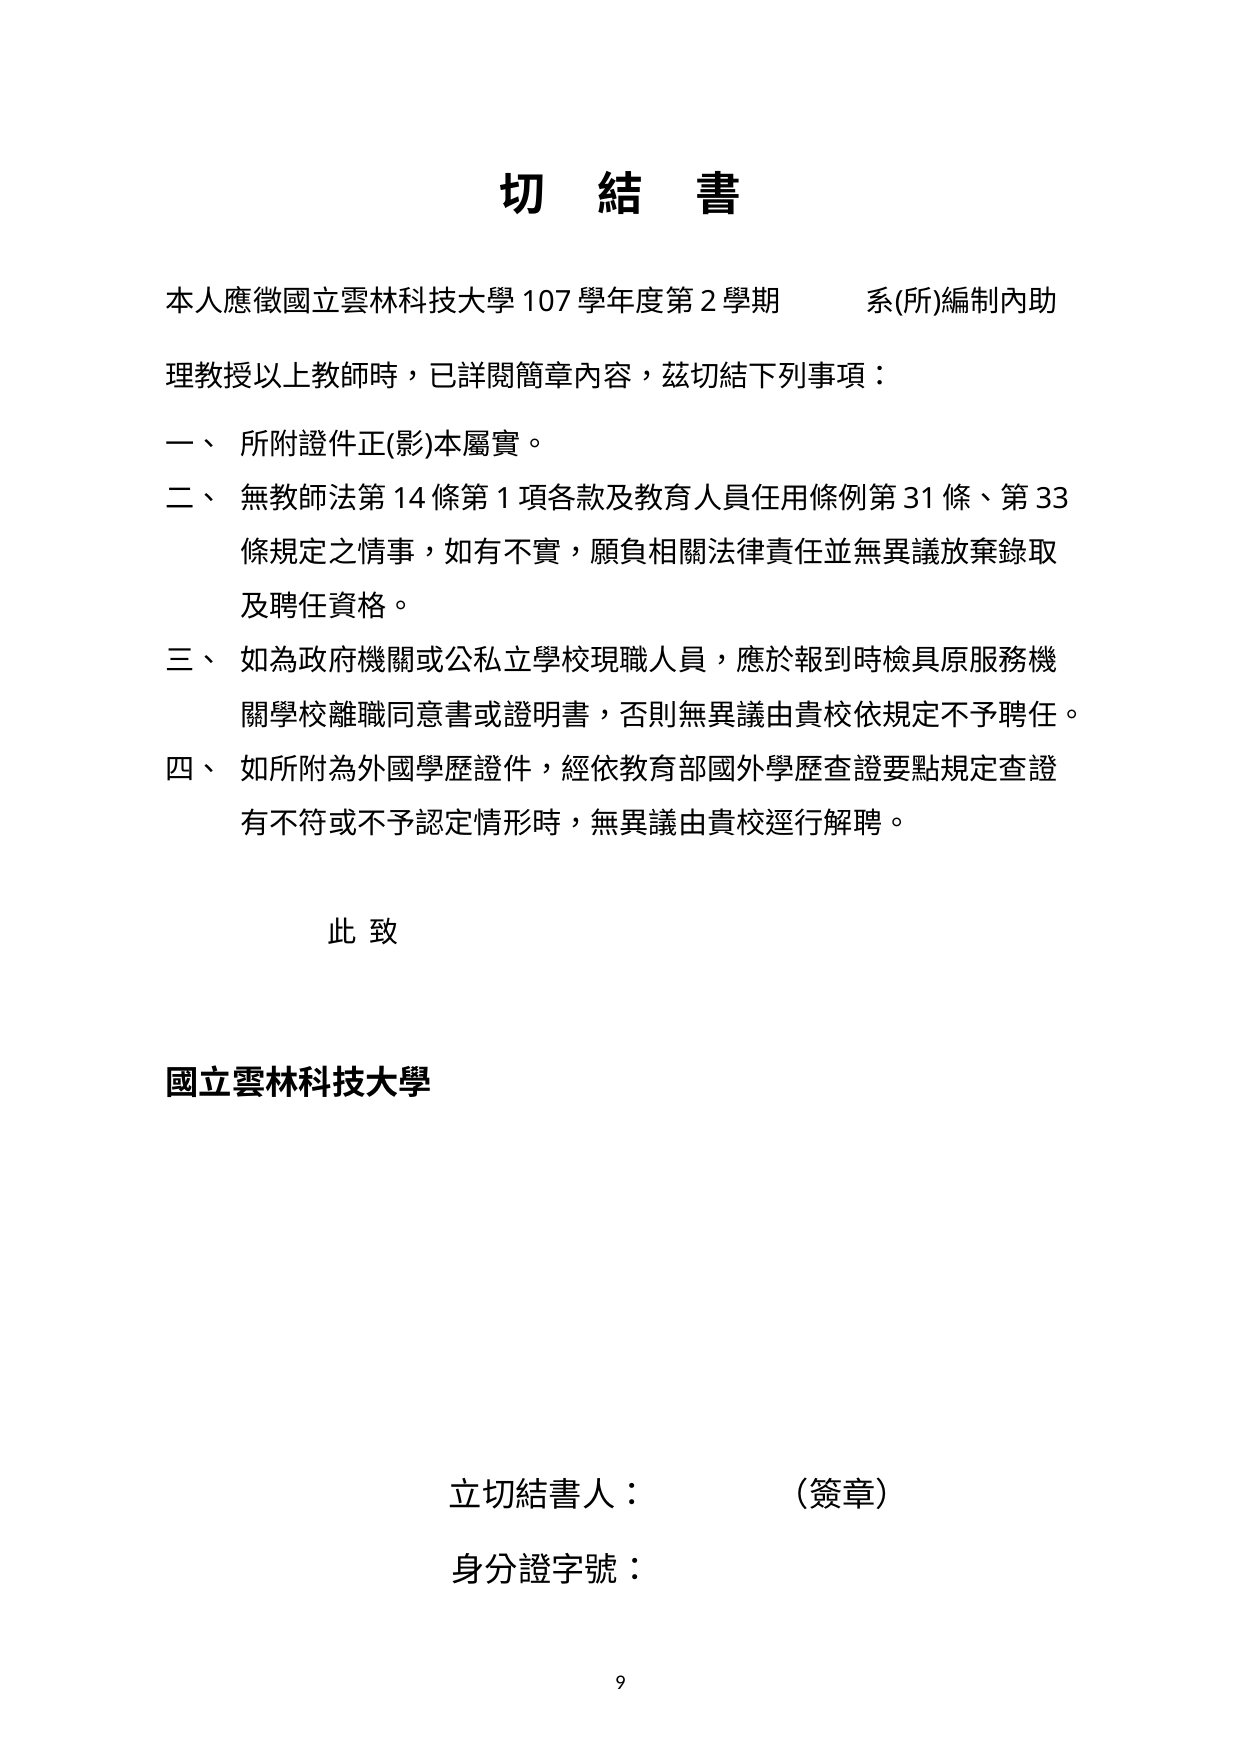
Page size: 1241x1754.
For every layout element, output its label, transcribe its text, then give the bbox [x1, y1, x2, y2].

text 立切結書人： （簽章） [165, 1455, 1075, 1530]
list 無教師法第14條第1項各款及教育人員任用條例第31條、第33條規定之情事，如有不實，願負相關法律責任並無異議放棄錄取及聘任資格。 [165, 465, 1075, 627]
text 國立雲林科技大學 [165, 1042, 1075, 1117]
text 身分證字號： [451, 1530, 1075, 1605]
list 如所附為外國學歷證件，經依教育部國外學歷查證要點規定查證有不符或不予認定情形時，無異議由貴校逕行解聘。 [165, 736, 1075, 844]
list 如為政府機關或公私立學校現職人員，應於報到時檢具原服務機關學校離職同意書或證明書，否則無異議由貴校依規定不予聘任。 [165, 627, 1075, 736]
text 此 致 [269, 892, 1075, 967]
list 所附證件正(影)本屬實。 [165, 411, 1075, 465]
text 本人應徵國立雲林科技大學107學年度第2學期 系(所)編制內助理教授以上教師時，已詳閱簡章內容，茲切結下列事項： [165, 261, 1075, 411]
text 切 結 書 [165, 157, 1075, 223]
